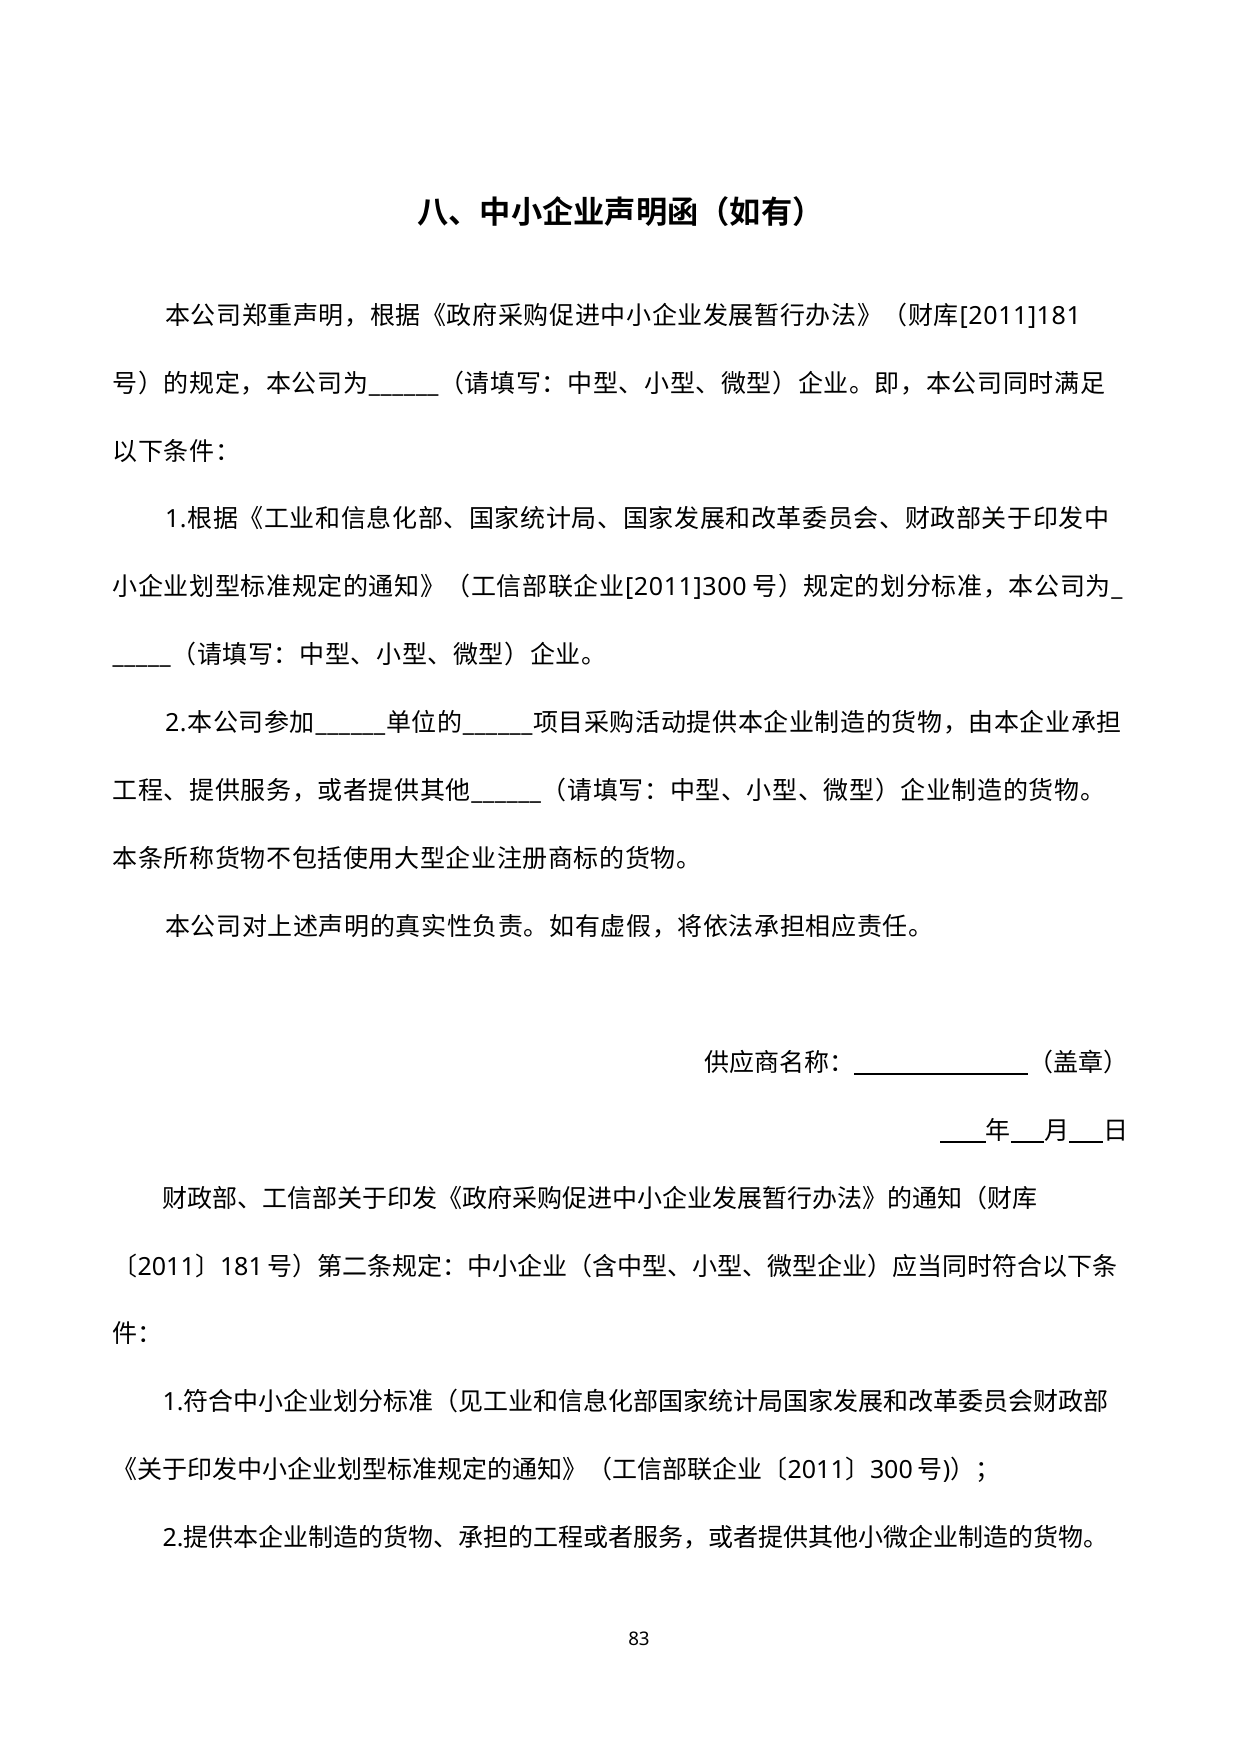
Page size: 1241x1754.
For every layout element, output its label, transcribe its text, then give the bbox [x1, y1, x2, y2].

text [112, 1502, 1128, 1570]
text 财政部、工信部关于印发《政府采购促进中小企业发展暂行办法》的通知（财库〔2011〕181号）第二条规定：中小企业（含中型、小型、微型企业）应当同时符合以下条件： [112, 1162, 1128, 1366]
text 1.根据《工业和信息化部、国家统计局、国家发展和改革委员会、财政部关于印发中小企业划型标准规定的通知》（工信部联企业[2011]300号）规定的划分标准，本公司为______（请填写：中型、小型、微型）企业。 [112, 483, 1128, 687]
text 供应商名称： （盖章） [112, 1026, 1128, 1094]
text 本公司对上述声明的真实性负责。如有虚假，将依法承担相应责任。 [112, 891, 1128, 958]
subtitle 八、中小企业声明函（如有） [112, 176, 1128, 244]
text 2.本公司参加______单位的______项目采购活动提供本企业制造的货物，由本企业承担工程、提供服务，或者提供其他______（请填写：中型、小型、微型）企业制造的货物。本条所称货物不包括使用大型企业注册商标的货物。 [112, 687, 1128, 891]
text 1.符合中小企业划分标准（见工业和信息化部国家统计局国家发展和改革委员会财政部《关于印发中小企业划型标准规定的通知》（工信部联企业〔2011〕300号)）； [112, 1366, 1128, 1502]
text 本公司郑重声明，根据《政府采购促进中小企业发展暂行办法》（财库[2011]181号）的规定，本公司为______（请填写：中型、小型、微型）企业。即，本公司同时满足以下条件： [112, 279, 1128, 483]
text 年 月 日 [112, 1094, 1128, 1162]
